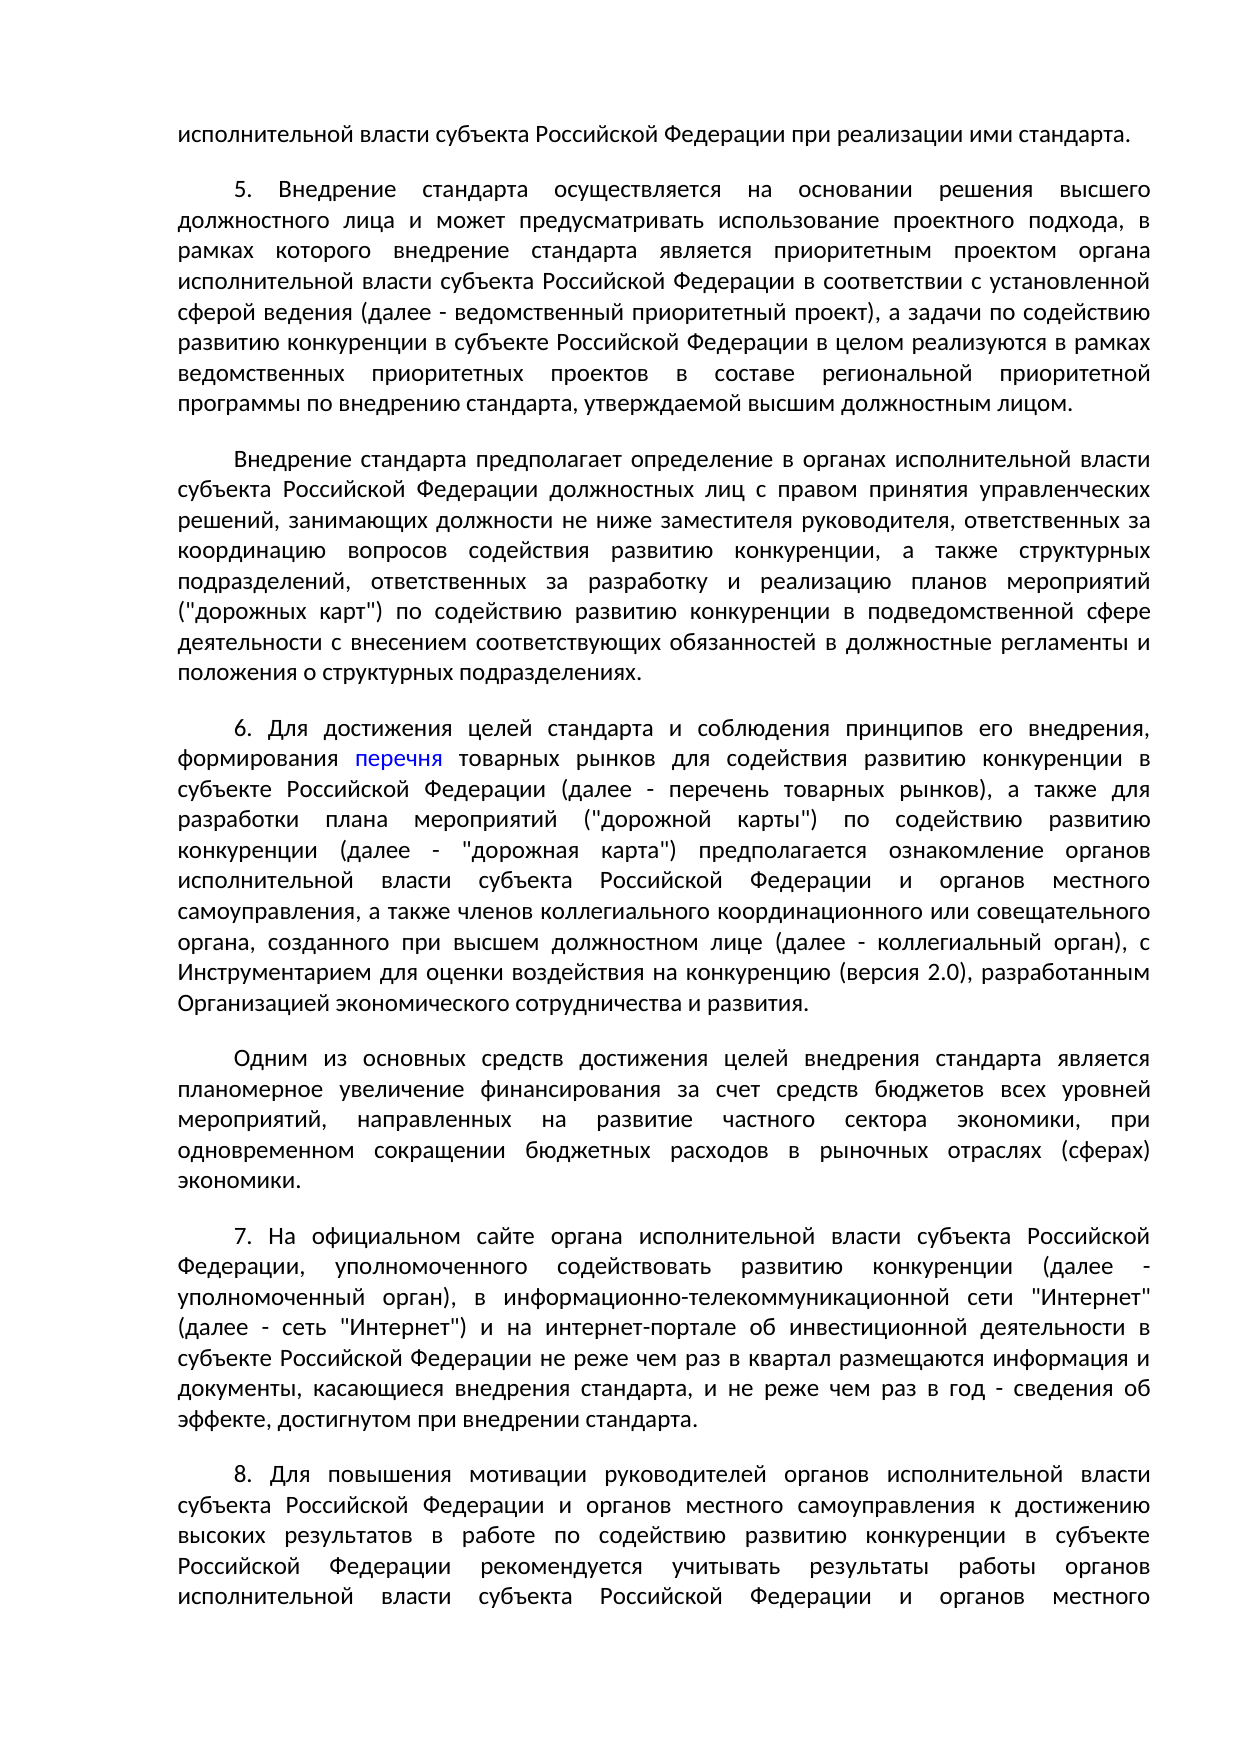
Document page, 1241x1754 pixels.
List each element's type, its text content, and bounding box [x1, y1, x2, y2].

text Одним из основных средств достижения целей внедрения стандарта является планомерное увеличение финансирования за счет средств бюджетов всех уровней мероприятий, направленных на развитие частного сектора экономики, при одновременном сокращении бюджетных расходов в рыночных отраслях (сферах) экономики. [177, 1042, 1152, 1195]
text 5. Внедрение стандарта осуществляется на основании решения высшего должностного лица и может предусматривать использование проектного подхода, в рамках которого внедрение стандарта является приоритетным проектом органа исполнительной власти субъекта Российской Федерации в соответствии с установленной сферой ведения (далее - ведомственный приоритетный проект), а задачи по содействию развитию конкуренции в субъекте Российской Федерации в целом реализуются в рамках ведомственных приоритетных проектов в составе региональной приоритетной программы по внедрению стандарта, утверждаемой высшим должностным лицом. [177, 174, 1152, 418]
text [177, 118, 1152, 149]
text 6. Для достижения целей стандарта и соблюдения принципов его внедрения, формирования перечня товарных рынков для содействия развитию конкуренции в субъекте Российской Федерации (далее - перечень товарных рынков), а также для разработки плана мероприятий ("дорожной карты") по содействию развитию конкуренции (далее - "дорожная карта") предполагается ознакомление органов исполнительной власти субъекта Российской Федерации и органов местного самоуправления, а также членов коллегиального координационного или совещательного органа, созданного при высшем должностном лице (далее - коллегиальный орган), с Инструментарием для оценки воздействия на конкуренцию (версия 2.0), разработанным Организацией экономического сотрудничества и развития. [177, 712, 1152, 1017]
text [177, 1458, 1152, 1611]
text Внедрение стандарта предполагает определение в органах исполнительной власти субъекта Российской Федерации должностных лиц с правом принятия управленческих решений, занимающих должности не ниже заместителя руководителя, ответственных за координацию вопросов содействия развитию конкуренции, а также структурных подразделений, ответственных за разработку и реализацию планов мероприятий ("дорожных карт") по содействию развитию конкуренции в подведомственной сфере деятельности с внесением соответствующих обязанностей в должностные регламенты и положения о структурных подразделениях. [177, 443, 1152, 687]
text 7. На официальном сайте органа исполнительной власти субъекта Российской Федерации, уполномоченного содействовать развитию конкуренции (далее - уполномоченный орган), в информационно-телекоммуникационной сети "Интернет" (далее - сеть "Интернет") и на интернет-портале об инвестиционной деятельности в субъекте Российской Федерации не реже чем раз в квартал размещаются информация и документы, касающиеся внедрения стандарта, и не реже чем раз в год - сведения об эффекте, достигнутом при внедрении стандарта. [177, 1220, 1152, 1433]
